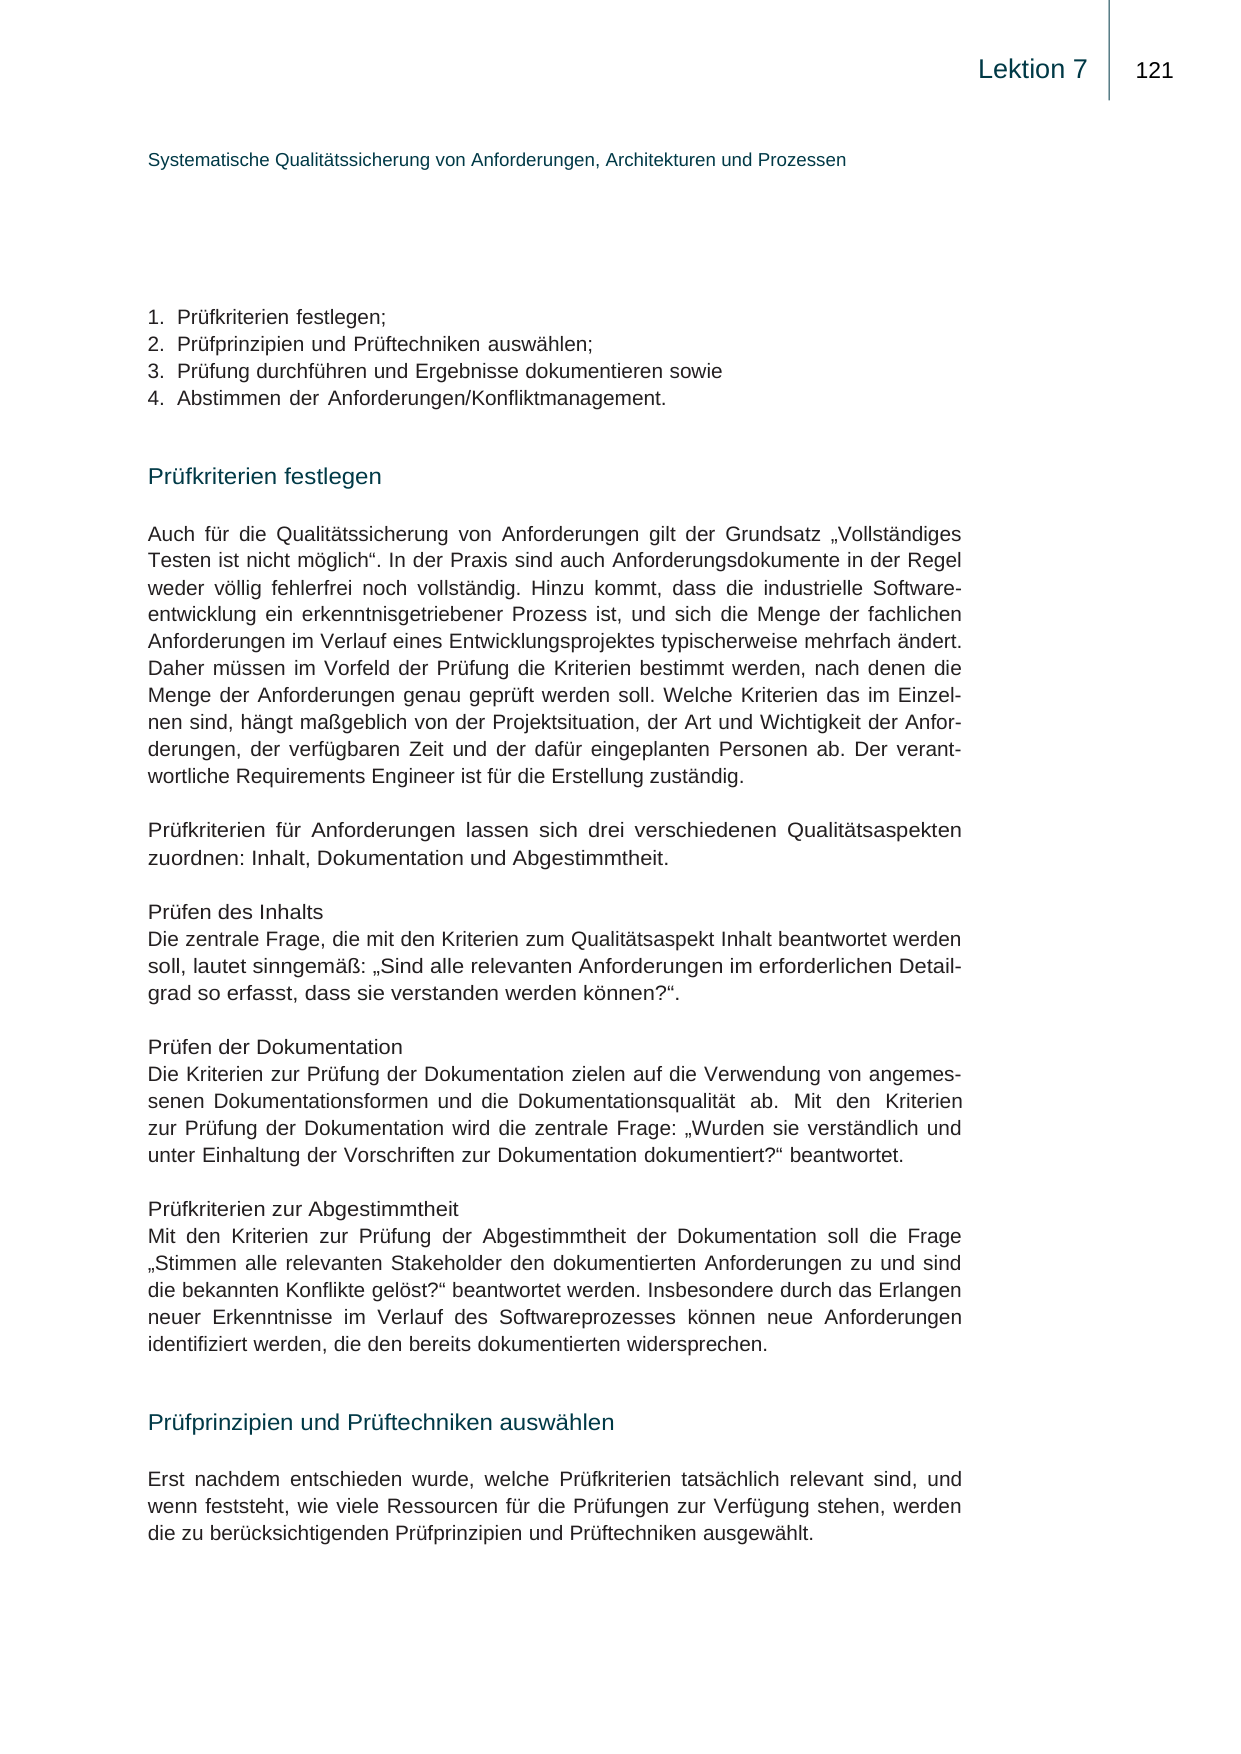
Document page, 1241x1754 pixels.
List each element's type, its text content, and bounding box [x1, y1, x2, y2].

list Prüfkriterien festlegen; [147, 304, 1192, 328]
picture [195, 156, 199, 166]
subtitle Prüfprinzipien und Prüftechniken auswählen [148, 1409, 1192, 1435]
picture [372, 152, 376, 166]
list Prüfprinzipien und Prüftechniken auswählen; [147, 332, 1192, 356]
list Prüfung durchführen und Ergebnisse dokumentieren sowie [147, 359, 1192, 383]
text Prüfkriterien für Anforderungen lassen sich drei verschiedenen Qualitätsaspekten zuordnen: Inhalt, Dokumentation und Abgestimmtheit. [148, 818, 963, 869]
text Die zentrale Frage, die mit den Kriterien zum Qualitätsaspekt Inhalt beantwortet werden soll, lautet sinngemäß: „Sind alle relevanten Anforderungen im erforderlichen Detail- grad so erfasst, dass sie verstanden werden können?“. [147, 927, 963, 1004]
text Mit den Kriterien zur Prüfung der Abgestimmtheit der Dokumentation soll die Frage [148, 1224, 1192, 1248]
list Abstimmen der Anforderungen/Konﬂiktmanagement. [147, 386, 1192, 410]
text Prüfen der Dokumentation [148, 1034, 1192, 1058]
picture [249, 152, 253, 166]
text Prüfkriterien zur Abgestimmtheit [148, 1197, 1192, 1221]
subtitle Prüfkriterien festlegen [148, 463, 1192, 489]
text Erst nachdem entschieden wurde, welche Prüfkriterien tatsächlich relevant sind, und wenn feststeht, wie viele Ressourcen für die Prüfungen zur Verfügung stehen, werden die zu berücksichtigenden Prüfprinzipien und Prüftechniken ausgewählt. [147, 1467, 963, 1545]
text Auch für die Qualitätssicherung von Anforderungen gilt der Grundsatz „Vollständiges Testen ist nicht möglich“. In der Praxis sind auch Anforderungsdokumente in der Regel weder völlig fehlerfrei noch vollständig. Hinzu kommt, dass die industrielle Software- entwicklung ein erkenntnisgetriebener Prozess ist, und sich die Menge der fachlichen Anforderungen im Verlauf eines Entwicklungsprojektes typischerweise mehrfach ändert. Daher müssen im Vorfeld der Prüfung die Kriterien bestimmt werden, nach denen die Menge der Anforderungen genau geprüft werden soll. Welche Kriterien das im Einzel- nen sind, hängt maßgeblich von der Projektsituation, der Art und Wichtigkeit der Anfor- derungen, der verfügbaren Zeit und der dafür eingeplanten Personen ab. Der verant- wortliche Requirements Engineer ist für die Erstellung zuständig. [148, 521, 963, 788]
text „Stimmen alle relevanten Stakeholder den dokumentierten Anforderungen zu und sind die bekannten Konﬂikte gelöst?“ beantwortet werden. Insbesondere durch das Erlangen neuer Erkenntnisse im Verlauf des Softwareprozesses können neue Anforderungen identiﬁziert werden, die den bereits dokumentierten widersprechen. [148, 1251, 963, 1356]
text Die Kriterien zur Prüfung der Dokumentation zielen auf die Verwendung von angemes- senen Dokumentationsformen und die Dokumentationsqualität ab. Mit den Kriterien zur Prüfung der Dokumentation wird die zentrale Frage: „Wurden sie verständlich und unter Einhaltung der Vorschriften zur Dokumentation dokumentiert?“ beantwortet. [147, 1062, 963, 1167]
text Systematische Qualitätssicherung von Anforderungen, Architekturen und Prozessen [148, 148, 1192, 170]
text Prüfen des Inhalts [148, 899, 1192, 923]
